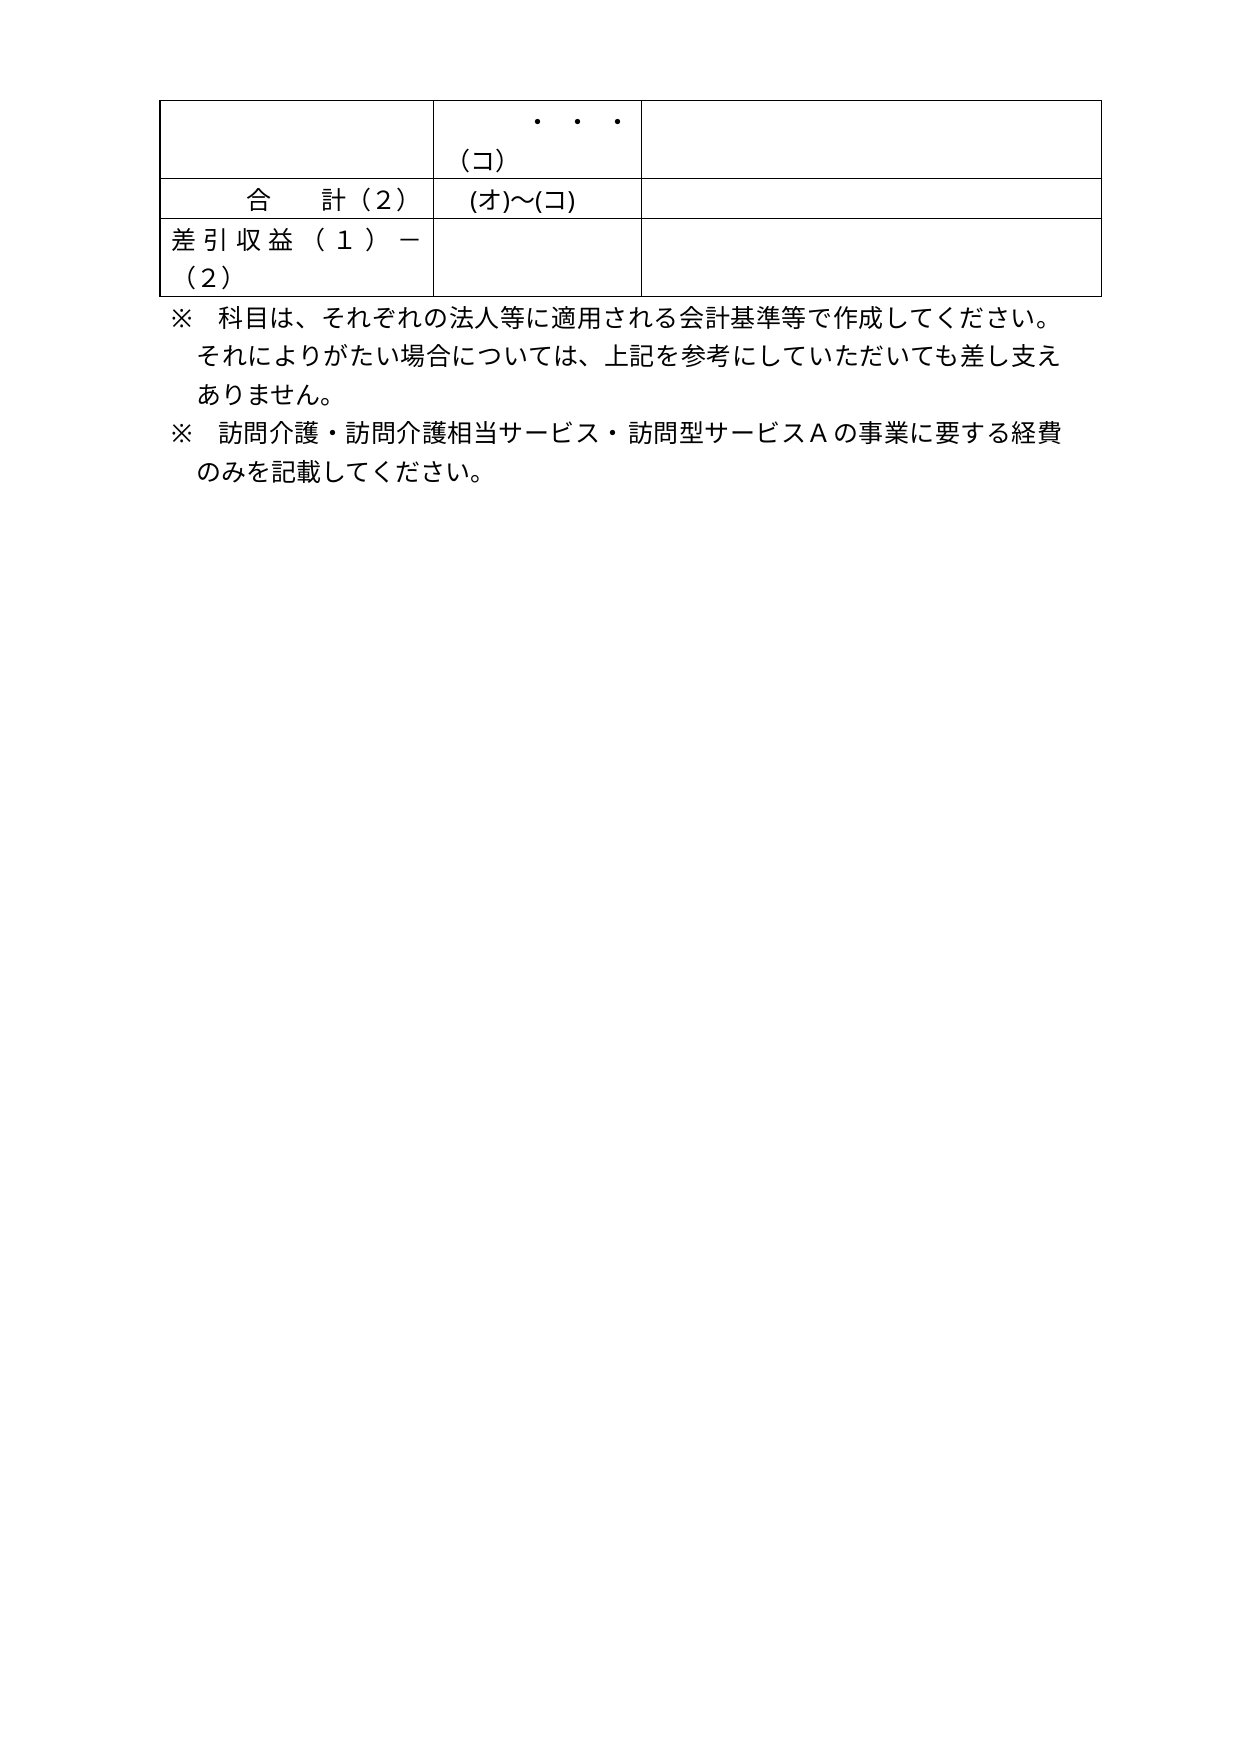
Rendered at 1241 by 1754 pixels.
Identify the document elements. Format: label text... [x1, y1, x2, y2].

table_cell [434, 219, 641, 296]
table_cell [642, 179, 1101, 218]
text ※ 科目は、それぞれの法人等に適用される会計基準等で作成してください。それによりがたい場合については、上記を参考にしていただいても差し支えありません。 [171, 297, 1063, 413]
text ※ 訪問介護・訪問介護相当サービス・訪問型サービスＡの事業に要する経費のみを記載してください。 [171, 413, 1063, 490]
table_cell [642, 219, 1101, 296]
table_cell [434, 101, 641, 178]
table_cell 差引収益（１）－（２） [161, 219, 433, 296]
table_cell 合 計（２） [161, 179, 433, 218]
table_cell (オ)～(コ) [434, 179, 641, 218]
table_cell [642, 101, 1101, 178]
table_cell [161, 101, 433, 178]
